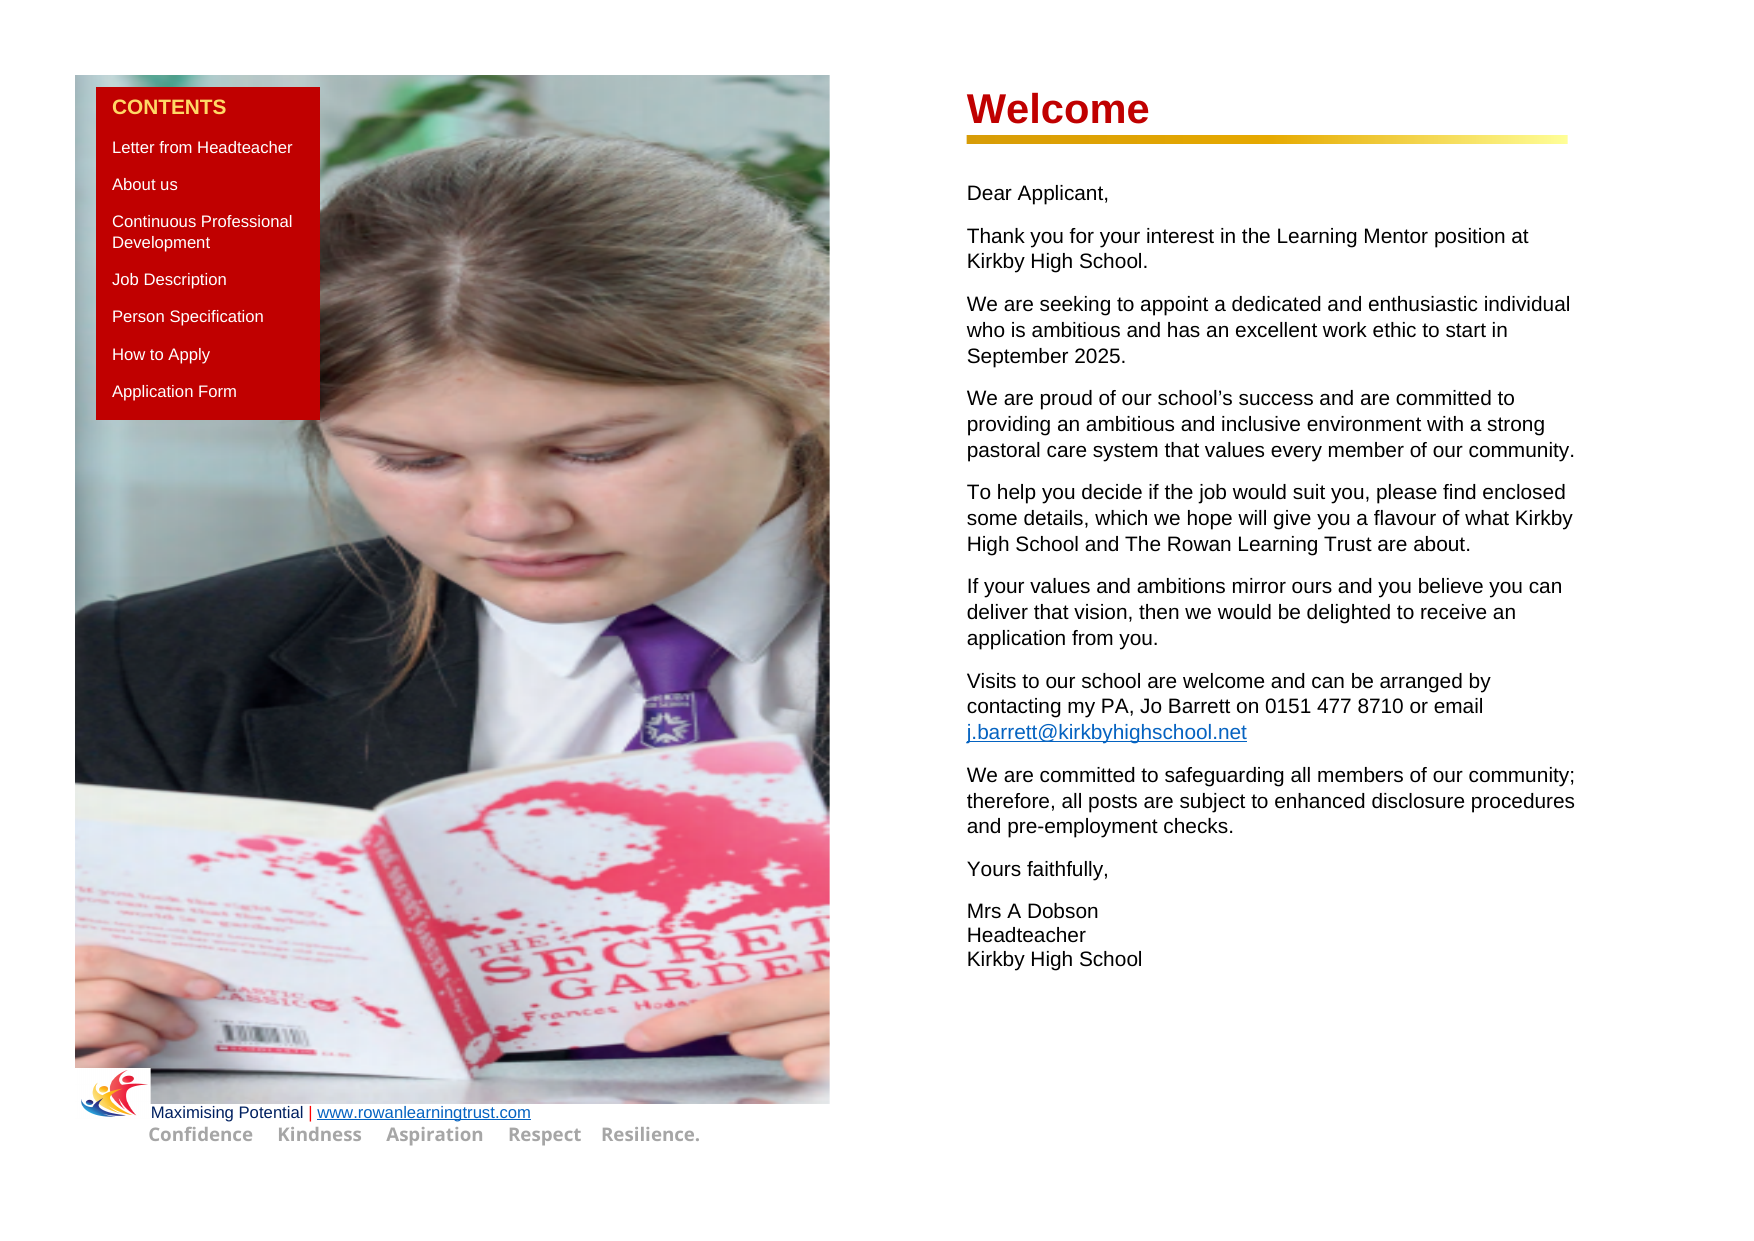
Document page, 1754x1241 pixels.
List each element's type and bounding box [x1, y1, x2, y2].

picture [75, 75, 830, 1119]
